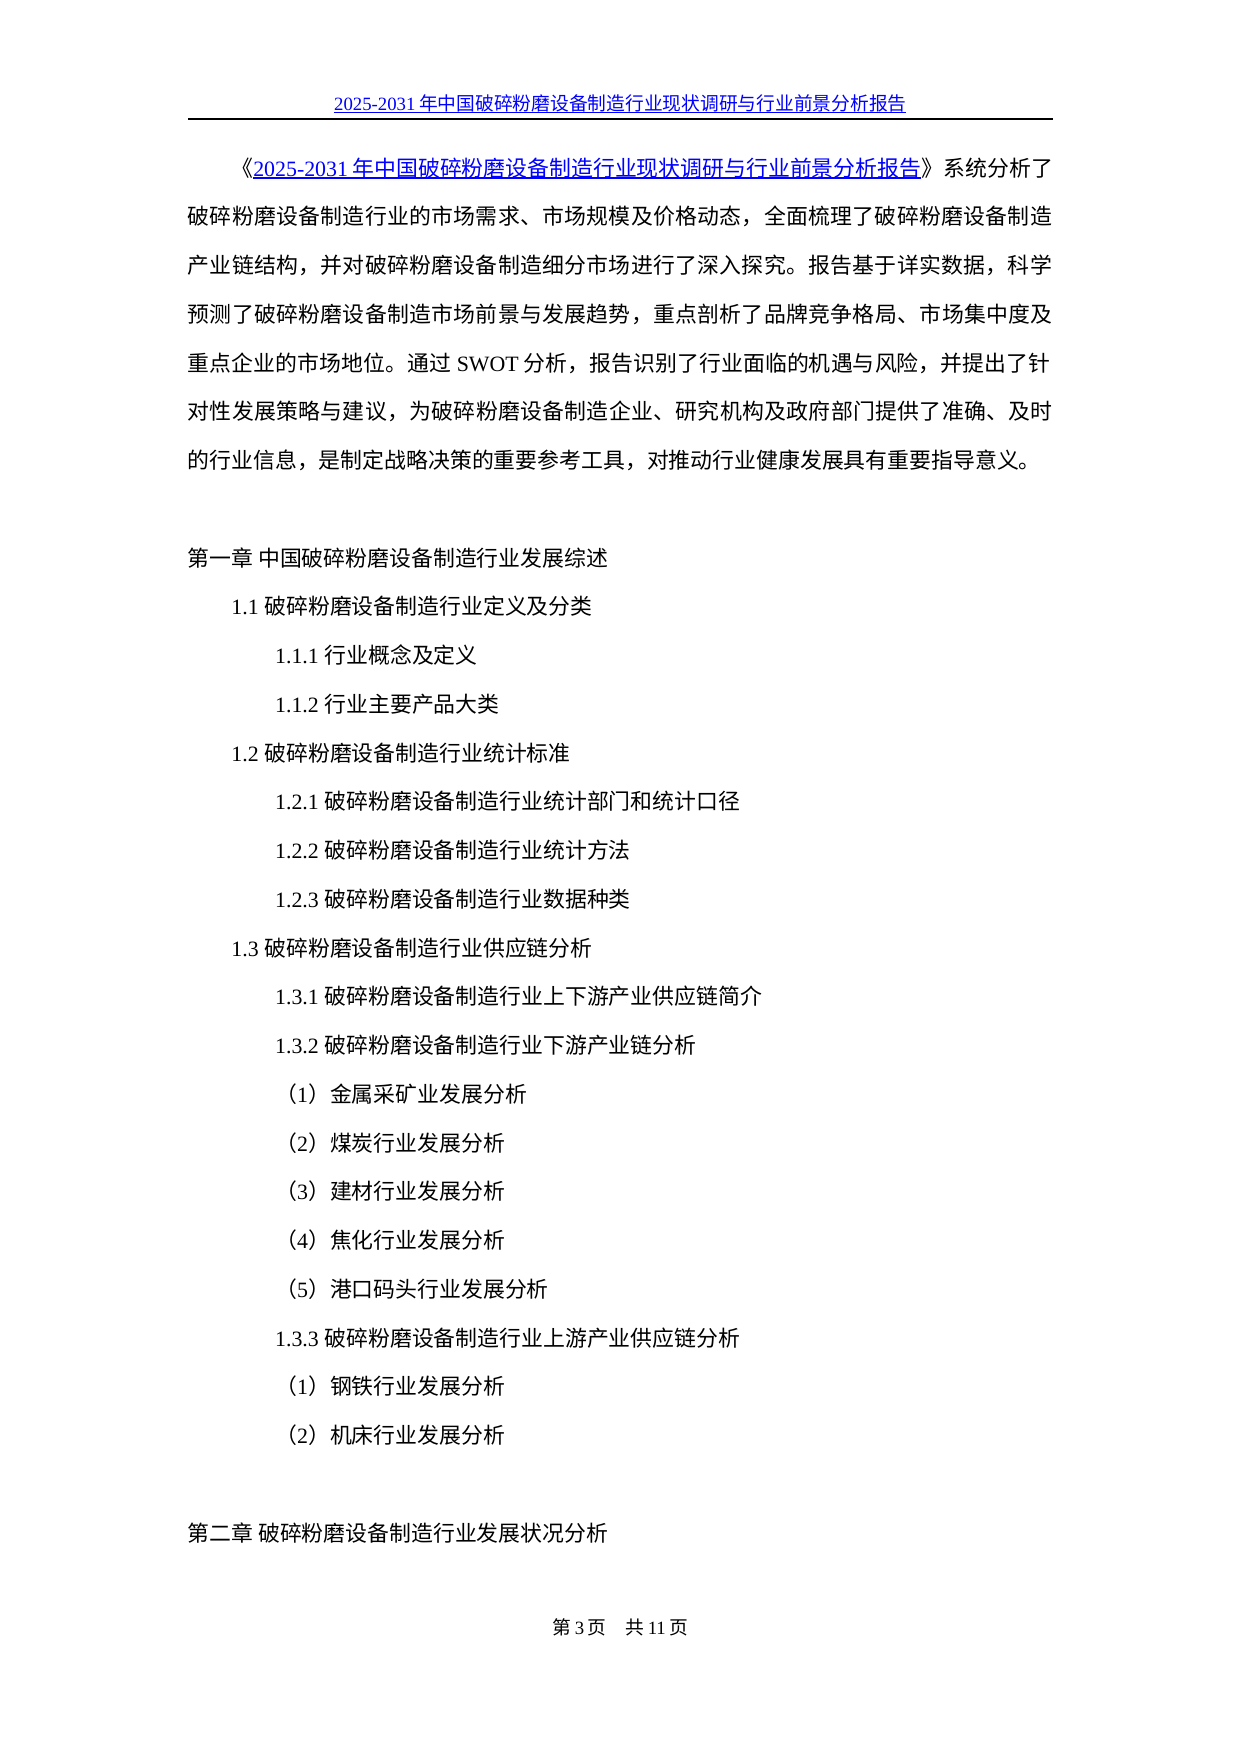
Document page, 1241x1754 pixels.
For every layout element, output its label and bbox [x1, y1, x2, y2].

text [187, 150, 1053, 1548]
